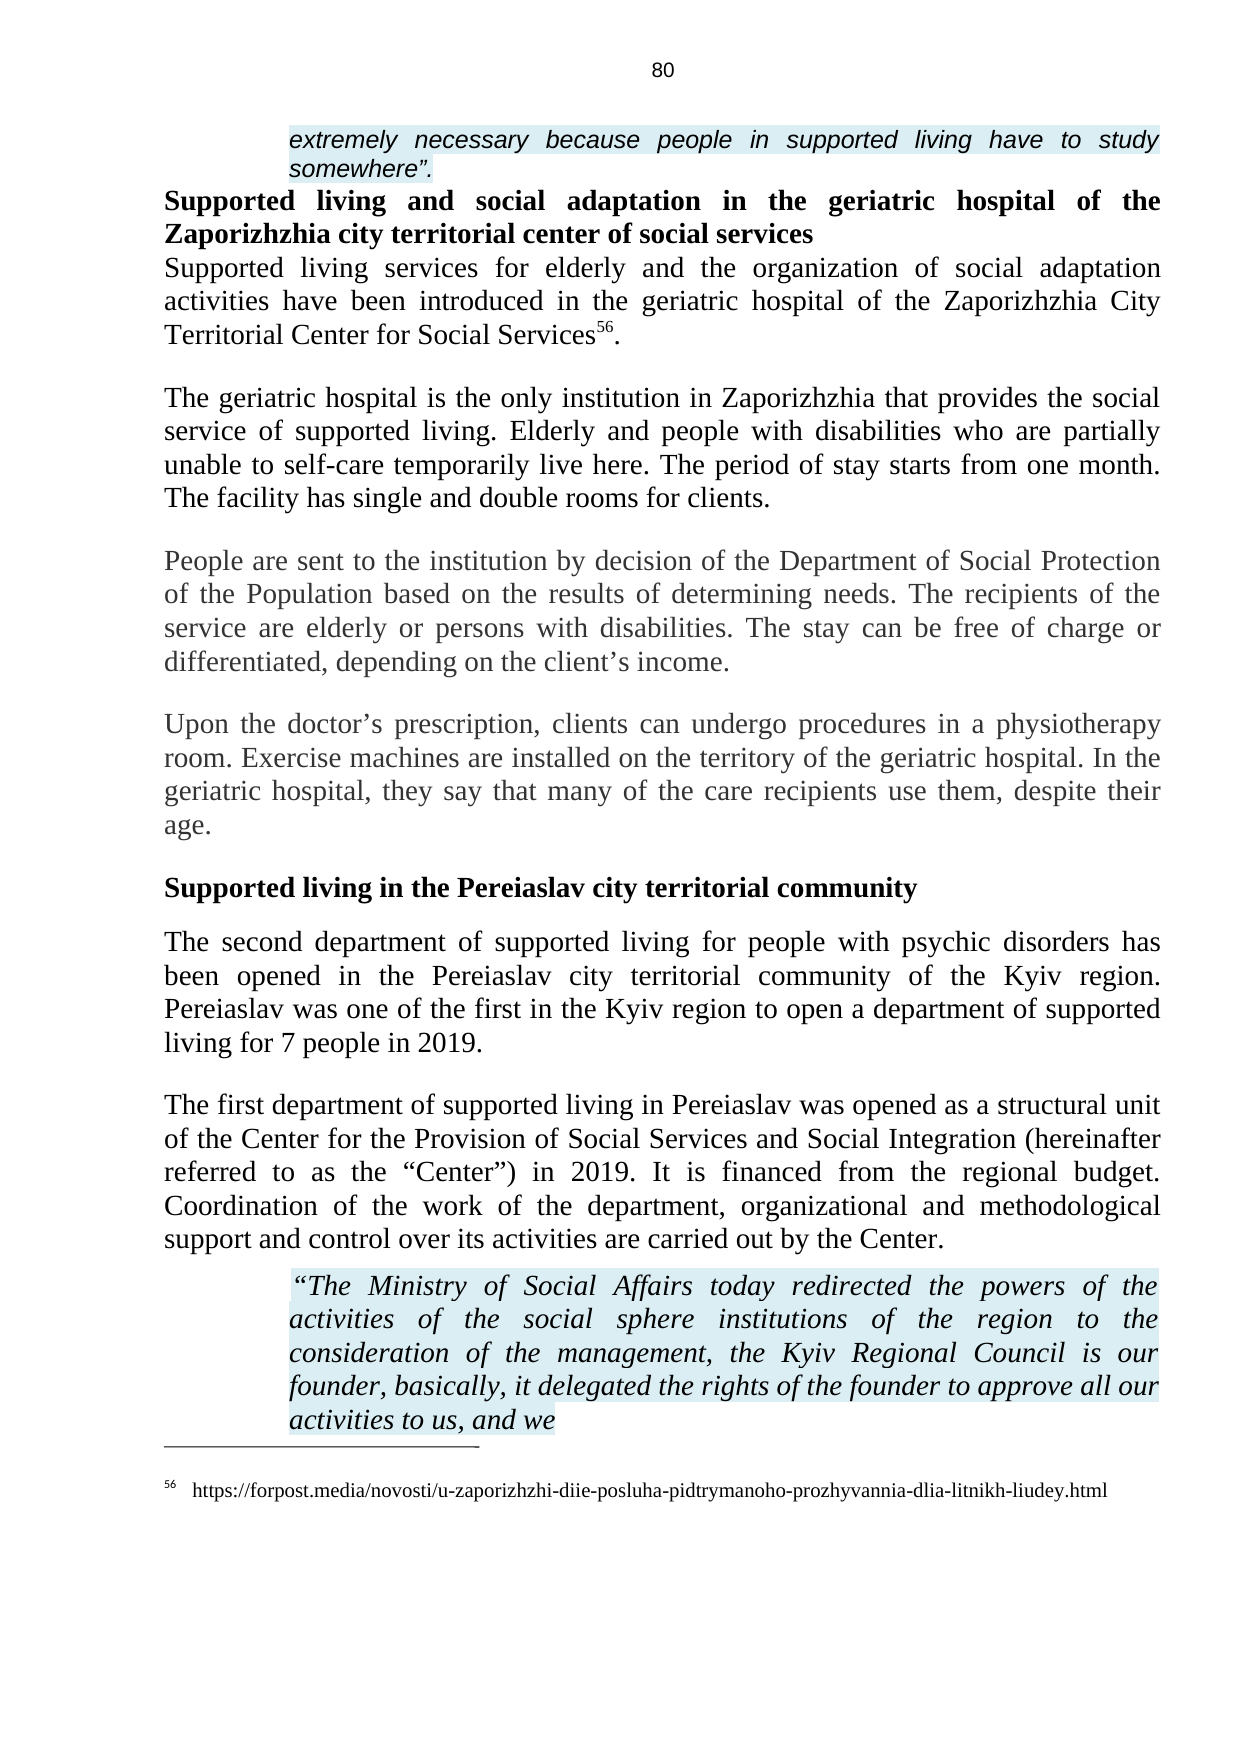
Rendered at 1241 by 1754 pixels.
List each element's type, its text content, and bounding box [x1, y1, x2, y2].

text Supported living services for elderly and the organization of social adaptation activities have been introduced in the geriatric hospital of the Zaporizhzhia City Territorial Center for Social Services56. [164, 250, 1162, 351]
text The geriatric hospital is the only institution in Zaporizhzhia that provides the social service of supported living. Elderly and people with disabilities who are partially unable to self-care temporarily live here. The period of stay starts from one month. The facility has single and double rooms for clients. [164, 380, 1162, 514]
text “The Ministry of Social Affairs today redirected the powers of the activities of the social sphere institutions of the region to the consideration of the management, the Kyiv Regional Council is our founder, basically, it delegated the rights of the founder to approve all our activities to us, and we [555, 1268, 1162, 1435]
text The first department of supported living in Pereiaslav was opened as a structural unit of the Center for the Provision of Social Services and Social Integration (hereinafter referred to as the “Center”) in 2019. It is financed from the regional budget. Coordination of the work of the department, organizational and methodological support and control over its activities are carried out by the Center. [164, 1087, 1162, 1255]
text Supported living and social adaptation in the geriatric hospital of the Zaporizhzhia city territorial center of social services [164, 183, 1162, 250]
list https://forpost.media/novosti/u-zaporizhzhi-diie-posluha-pidtrymanoho-prozhyvannia-dlia-litnikh-liudey.html [164, 1477, 1162, 1502]
text Upon the doctor’s prescription, clients can undergo procedures in a physiotherapy room. Exercise machines are installed on the territory of the geriatric hospital. In the geriatric hospital, they say that many of the care recipients use them, despite their age. [164, 706, 1162, 841]
text The second department of supported living for people with psychic disorders has been opened in the Pereiaslav city territorial community of the Kyiv region. Pereiaslav was one of the first in the Kyiv region to open a department of supported living for 7 people in 2019. [164, 924, 1162, 1058]
text Supported living in the Pereiaslav city territorial community [164, 870, 1162, 903]
text People are sent to the institution by decision of the Department of Social Protection of the Population based on the results of determining needs. The recipients of the service are elderly or persons with disabilities. The stay can be free of charge or differentiated, depending on the client’s income. [164, 543, 1162, 677]
